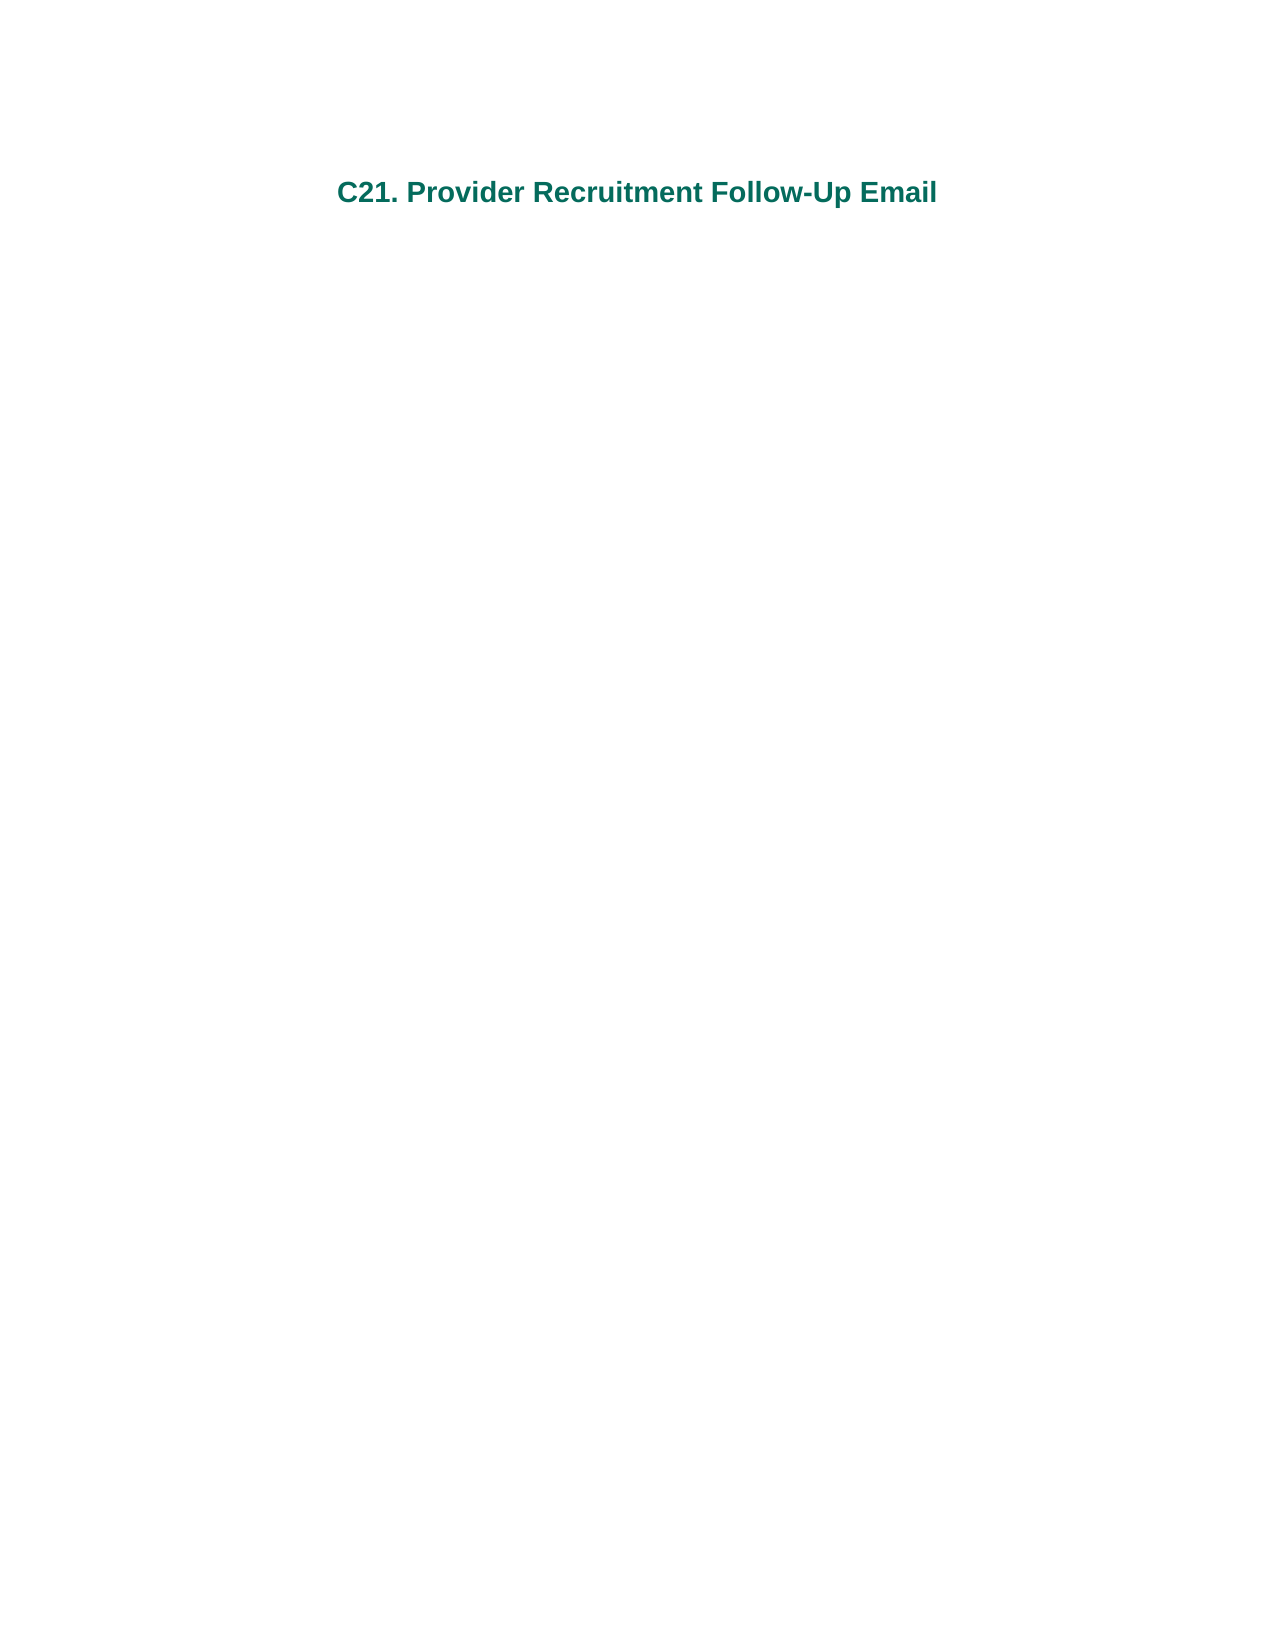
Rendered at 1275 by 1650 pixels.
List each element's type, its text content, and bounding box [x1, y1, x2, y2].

text C21. Provider Recruitment Follow-Up Email [150, 175, 1125, 208]
